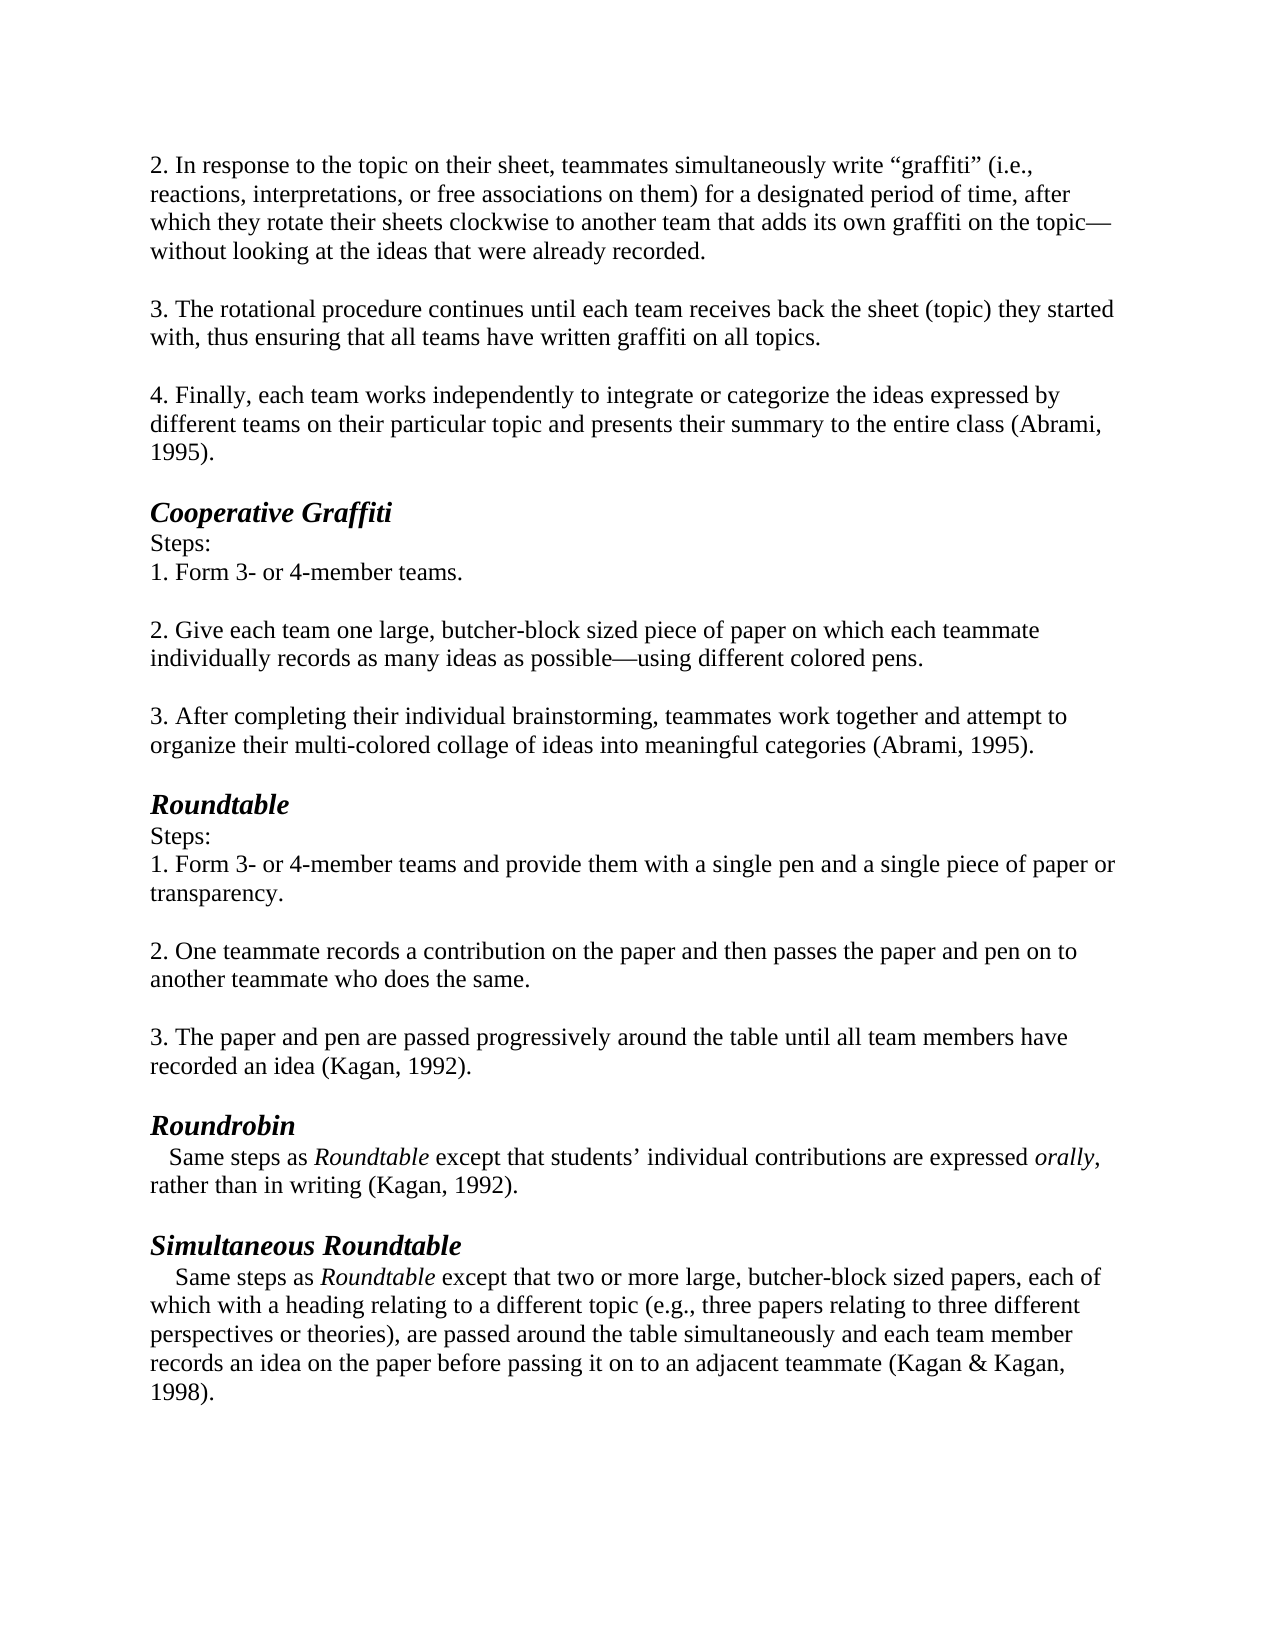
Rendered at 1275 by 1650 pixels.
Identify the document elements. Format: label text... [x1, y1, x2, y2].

text 1. Form 3- or 4-member teams. [150, 557, 1125, 586]
text Cooperative Graffiti [150, 495, 1125, 528]
text Steps: [150, 821, 1125, 849]
text 2. One teammate records a contribution on the paper and then passes the paper and pen on to another teammate who does the same. [150, 936, 1125, 993]
text 2. In response to the topic on their sheet, teammates simultaneously write “graffiti” (i.e., reactions, interpretations, or free associations on them) for a designated period of time, after which they rotate their sheets clockwise to another team that adds its own graffiti on the topic—without looking at the ideas that were already recorded. [150, 150, 1125, 265]
text 3. After completing their individual brainstorming, teammates work together and attempt to organize their multi-colored collage of ideas into meaningful categories (Abrami, 1995). [150, 701, 1125, 758]
text Simultaneous Roundtable [150, 1228, 1125, 1262]
text 2. Give each team one large, butcher-block sized piece of paper on which each teammate individually records as many ideas as possible—using different colored pens. [150, 615, 1125, 672]
text Roundrobin [150, 1108, 1125, 1142]
text 3. The rotational procedure continues until each team receives back the sheet (topic) they started with, thus ensuring that all teams have written graffiti on all topics. [150, 294, 1125, 351]
text 1. Form 3- or 4-member teams and provide them with a single pen and a single piece of paper or transparency. [150, 849, 1125, 907]
text Roundtable [150, 787, 1125, 821]
text Same steps as Roundtable except that students’ individual contributions are expressed orally, rather than in writing (Kagan, 1992). [150, 1142, 1125, 1199]
text 4. Finally, each team works independently to integrate or categorize the ideas expressed by different teams on their particular topic and presents their summary to the entire class (Abrami, 1995). [150, 380, 1125, 466]
text Same steps as Roundtable except that two or more large, butcher-block sized papers, each of which with a heading relating to a different topic (e.g., three papers relating to three different perspectives or theories), are passed around the table simultaneously and each team member records an idea on the paper before passing it on to an adjacent teammate (Kagan & Kagan, 1998). [150, 1262, 1125, 1405]
text 3. The paper and pen are passed progressively around the table until all team members have recorded an idea (Kagan, 1992). [150, 1022, 1125, 1079]
text Steps: [150, 528, 1125, 557]
